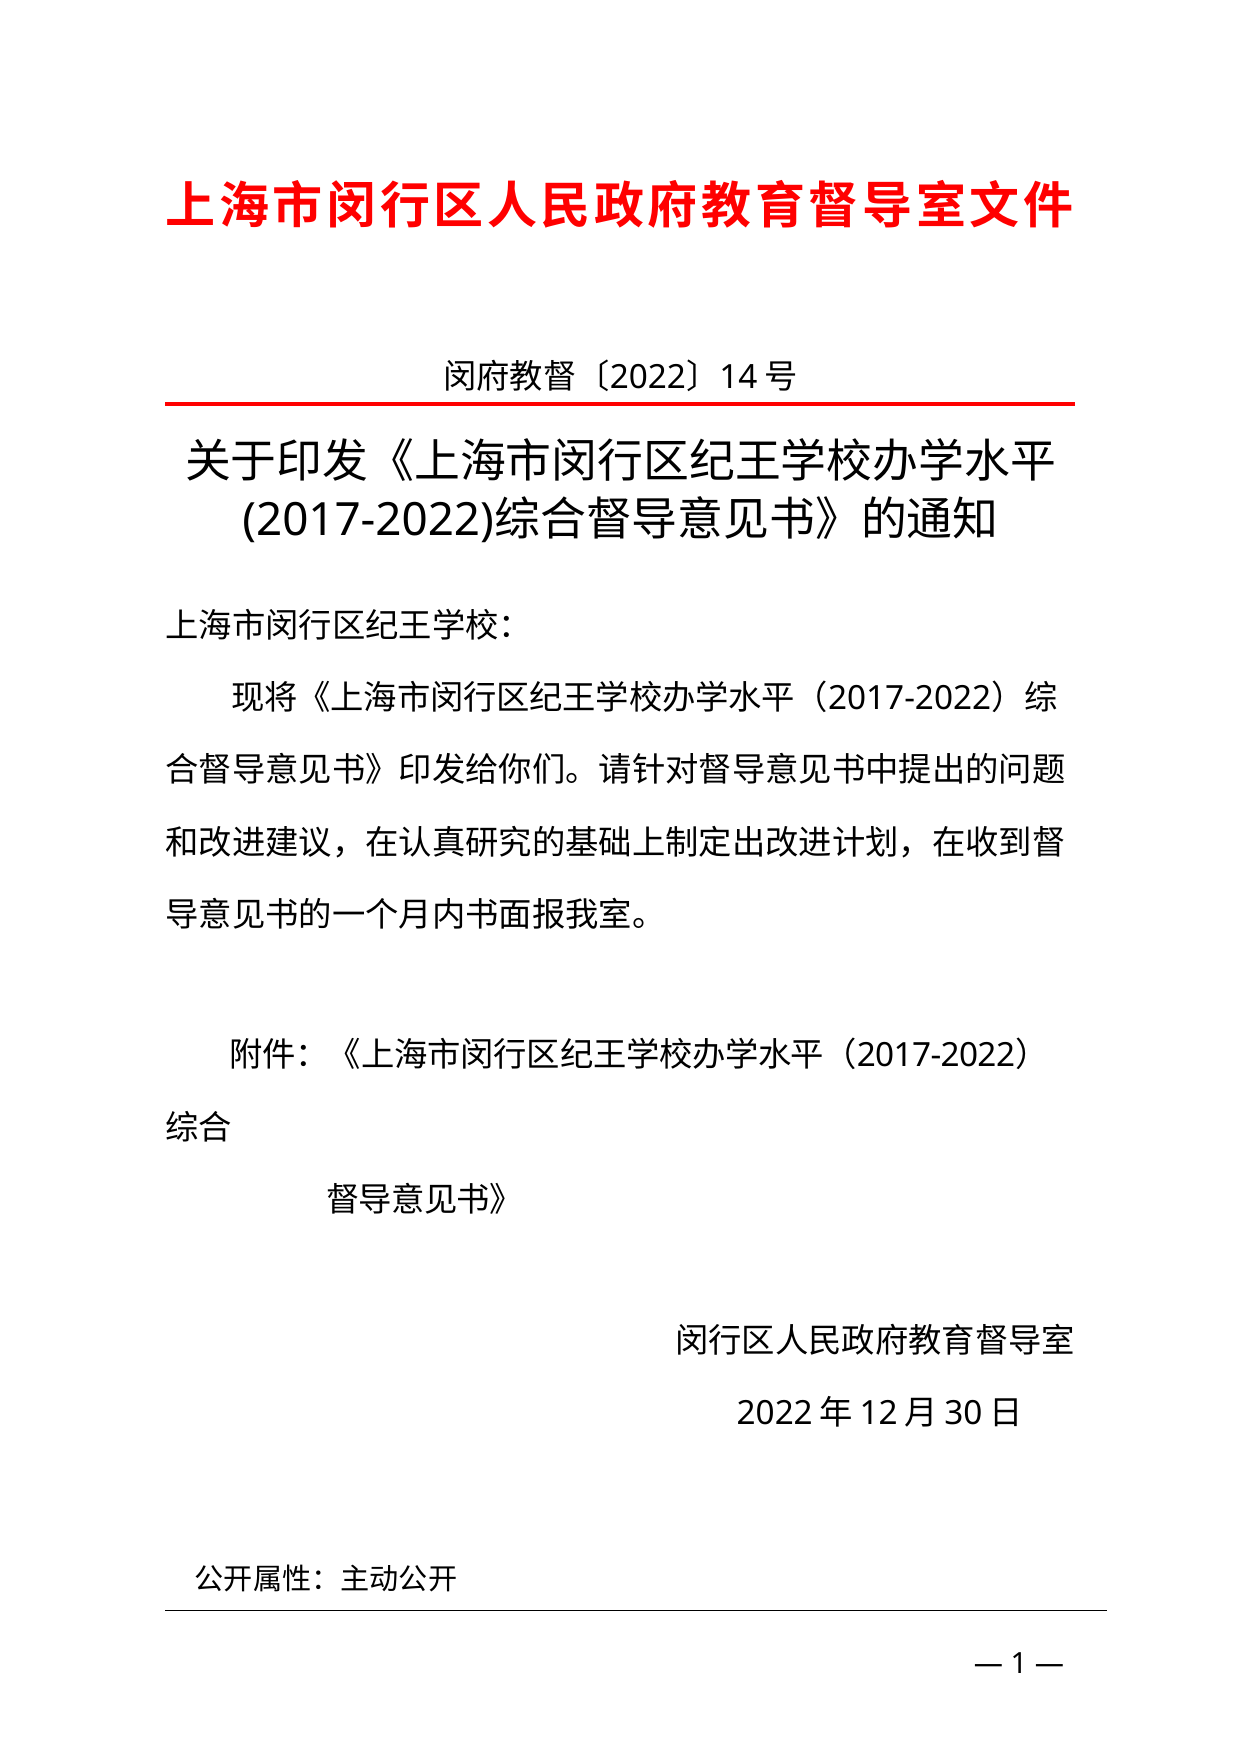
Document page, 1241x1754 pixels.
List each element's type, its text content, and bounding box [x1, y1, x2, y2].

text 闵府教督〔2022〕14号 [165, 342, 1075, 402]
text 上海市闵行区人民政府教育督导室文件 [165, 165, 1075, 238]
text 附件：《上海市闵行区纪王学校办学水平（2017-2022）综合 [165, 1028, 1075, 1149]
text 督导意见书》 [165, 1173, 1075, 1221]
text 公开属性：主动公开 [165, 1548, 1075, 1600]
text 上海市闵行区纪王学校： [165, 598, 1075, 647]
text 闵行区人民政府教育督导室 [384, 1313, 1075, 1362]
text 关于印发《上海市闵行区纪王学校办学水平(2017-2022)综合督导意见书》的通知 [165, 431, 1075, 547]
text 2022年12月30日 [384, 1386, 1022, 1434]
text 现将《上海市闵行区纪王学校办学水平（2017-2022）综合督导意见书》印发给你们。请针对督导意见书中提出的问题和改进建议，在认真研究的基础上制定出改进计划，在收到督导意见书的一个月内书面报我室。 [165, 671, 1075, 936]
